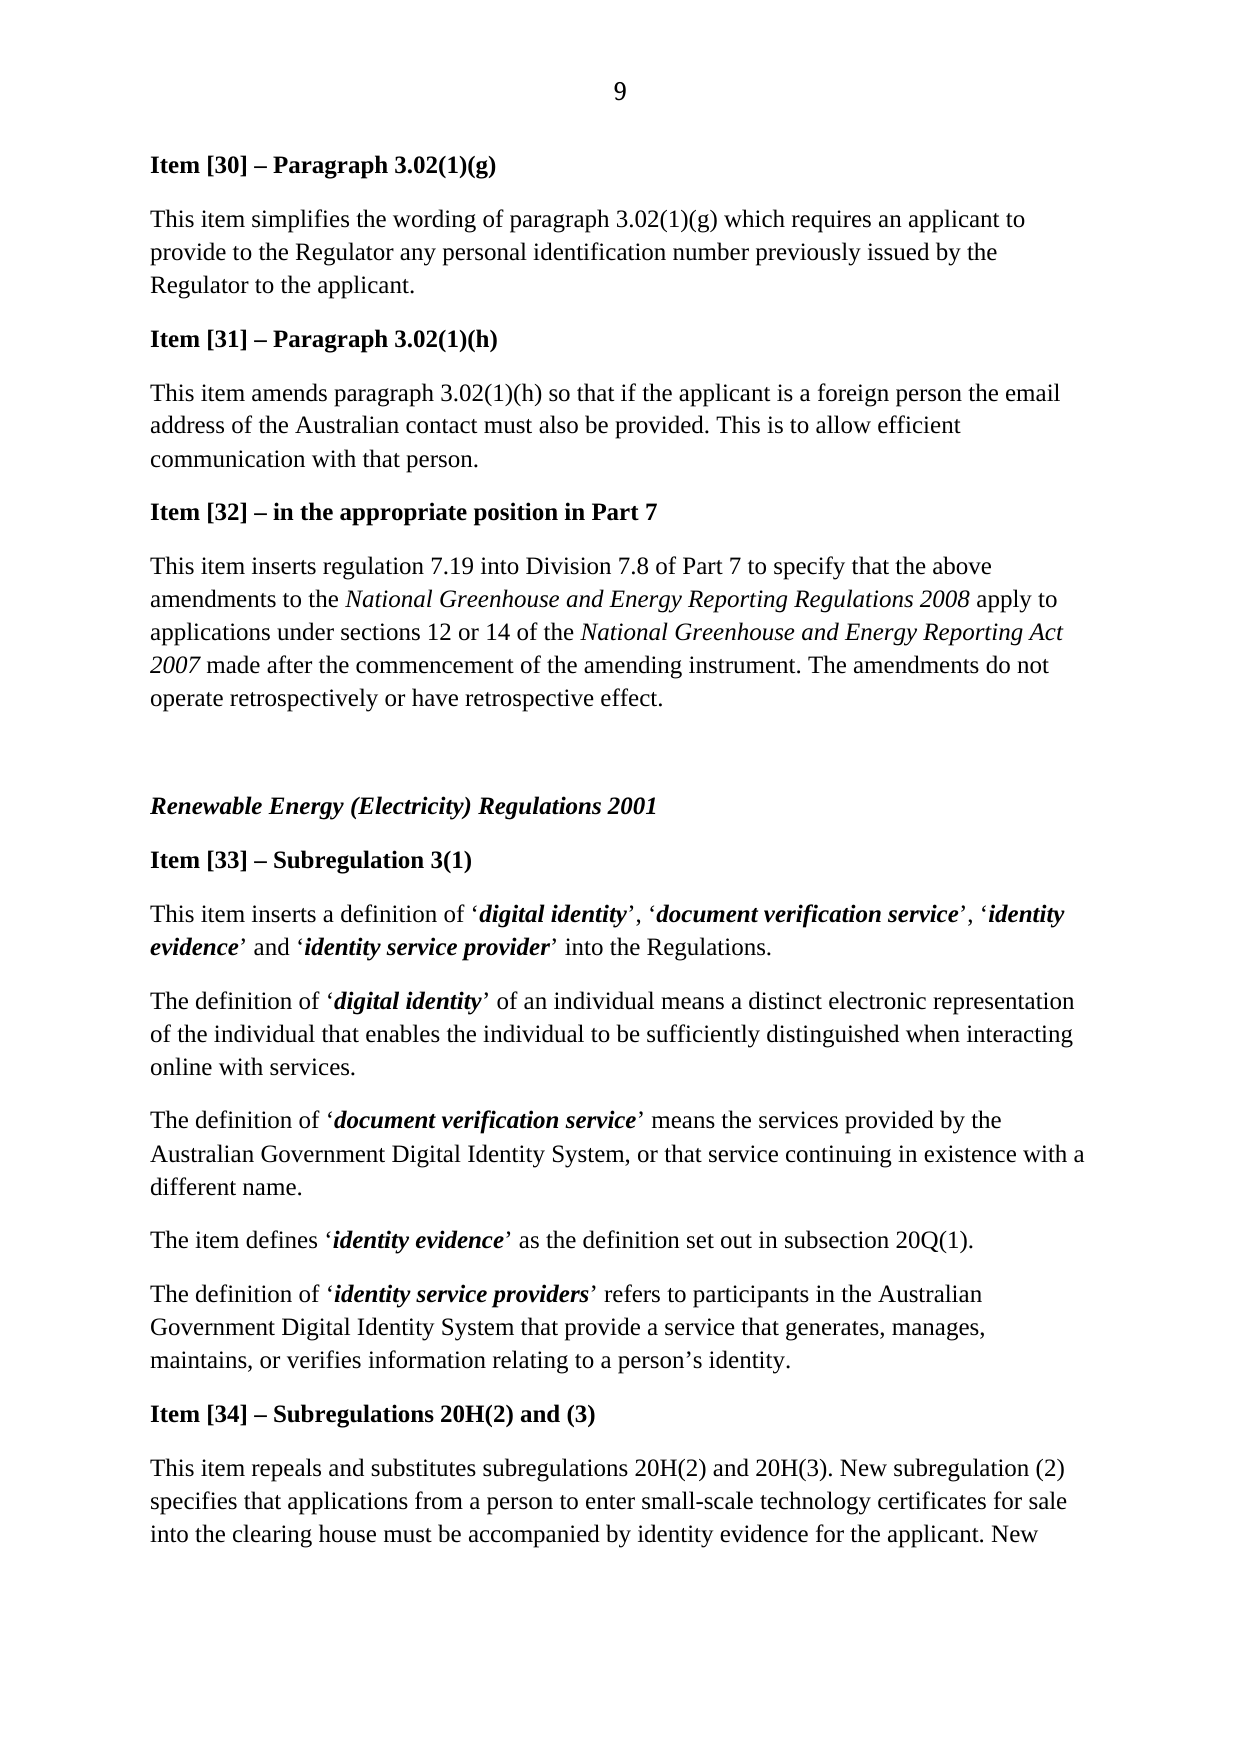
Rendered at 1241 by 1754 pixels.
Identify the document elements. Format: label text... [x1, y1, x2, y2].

text This item amends paragraph 3.02(1)(h) so that if the applicant is a foreign person the email address of the Australian contact must also be provided. This is to allow efficient communication with that person. [150, 378, 1090, 472]
text Item [31] – Paragraph 3.02(1)(h) [150, 324, 1090, 352]
text Item [32] – in the appropriate position in Part 7 [150, 497, 1090, 526]
text This item simplifies the wording of paragraph 3.02(1)(g) which requires an applicant to provide to the Regulator any personal identification number previously issued by the Regulator to the applicant. [150, 204, 1090, 299]
text This item inserts regulation 7.19 into Division 7.8 of Part 7 to specify that the above amendments to the National Greenhouse and Energy Reporting Regulations 2008 apply to applications under sections 12 or 14 of the National Greenhouse and Energy Reporting Act 2007 made after the commencement of the amending instrument. The amendments do not operate retrospectively or have retrospective effect. [150, 551, 1090, 712]
text The definition of ‘document verification service’ means the services provided by the Australian Government Digital Identity System, or that service continuing in existence with a different name. [150, 1106, 1090, 1200]
text Item [34] – Subregulations 20H(2) and (3) [150, 1399, 1090, 1428]
text The definition of ‘digital identity’ of an individual means a distinct electronic representation of the individual that enables the individual to be sufficiently distinguished when interacting online with services. [150, 986, 1090, 1081]
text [150, 1453, 1090, 1548]
text Item [30] – Paragraph 3.02(1)(g) [150, 150, 1090, 179]
text The definition of ‘identity service providers’ refers to participants in the Australian Government Digital Identity System that provide a service that generates, manages, maintains, or verifies information relating to a person’s identity. [150, 1279, 1090, 1374]
text This item inserts a definition of ‘digital identity’, ‘document verification service’, ‘identity evidence’ and ‘identity service provider’ into the Regulations. [150, 899, 1090, 961]
text Item [33] – Subregulation 3(1) [150, 845, 1090, 874]
text The item defines ‘identity evidence’ as the definition set out in subsection 20Q(1). [150, 1226, 1090, 1254]
text Renewable Energy (Electricity) Regulations 2001 [150, 791, 1090, 820]
